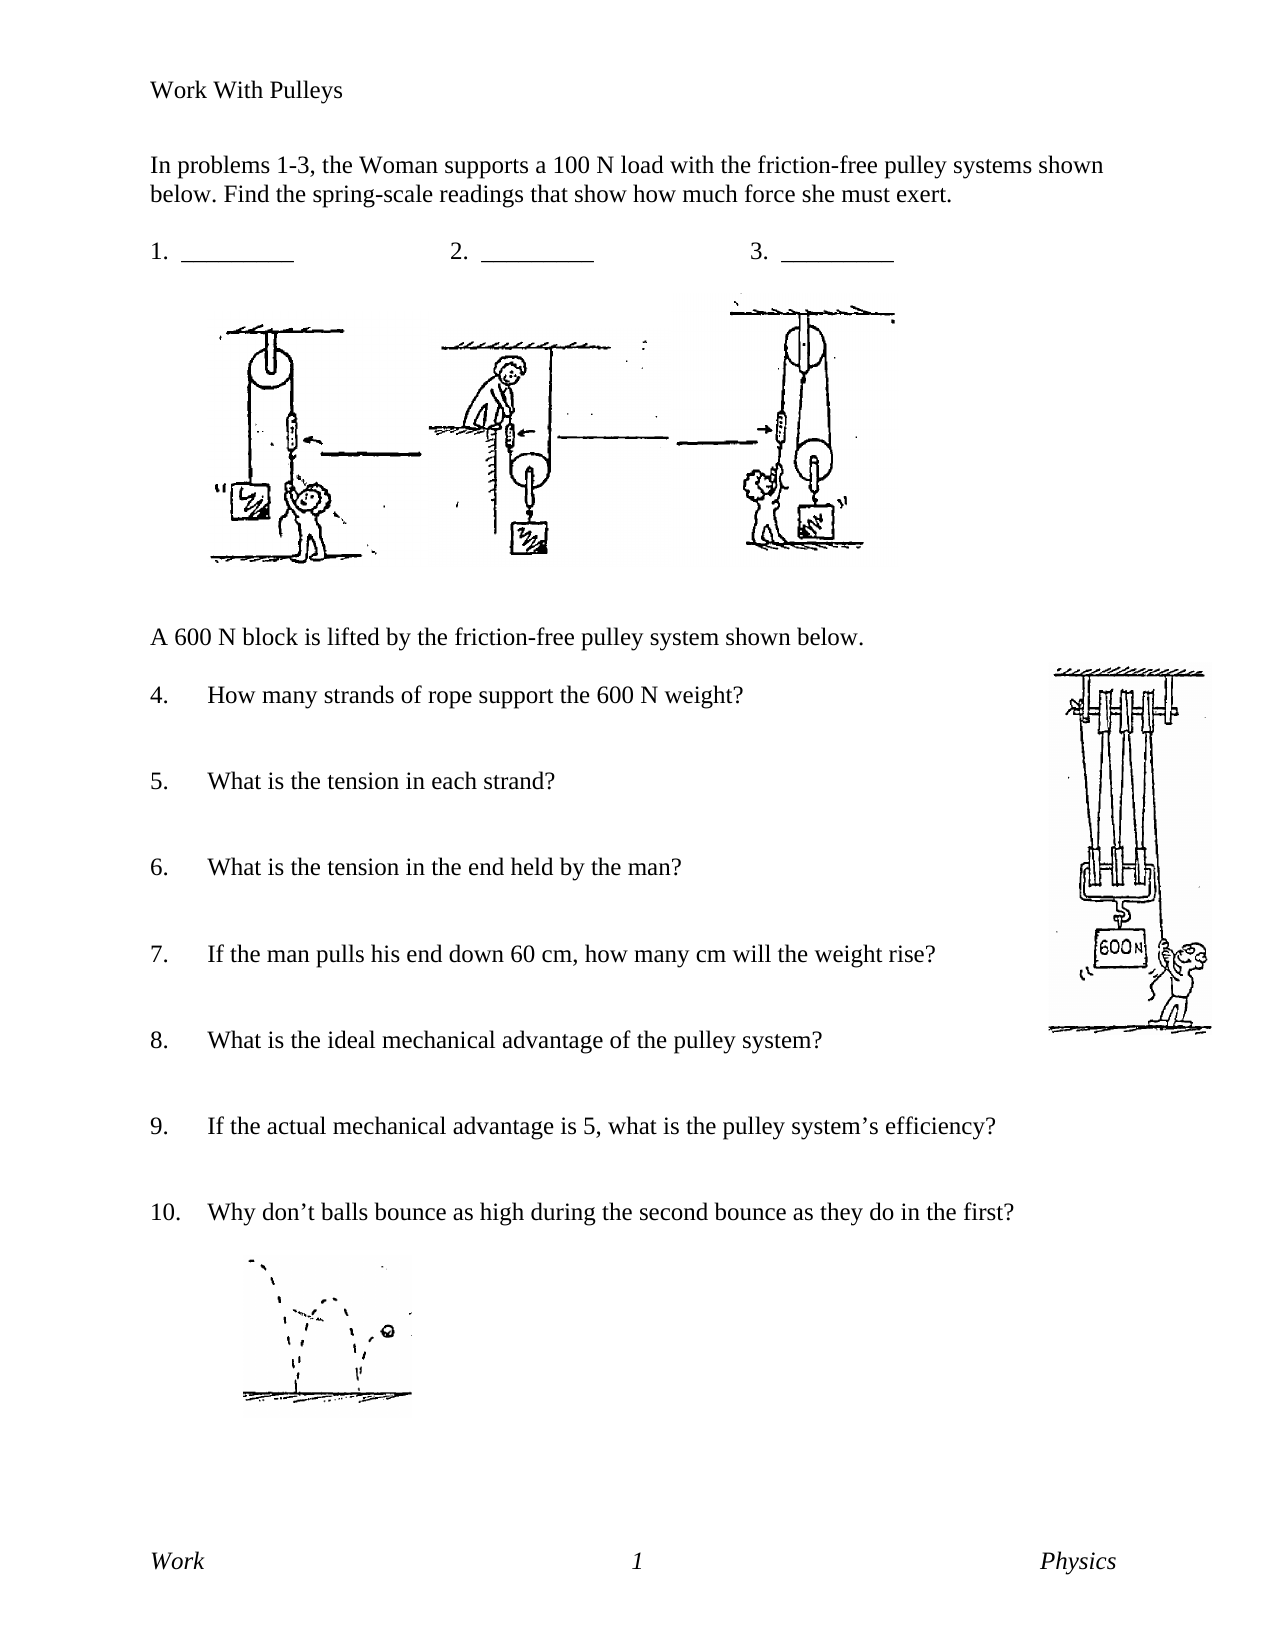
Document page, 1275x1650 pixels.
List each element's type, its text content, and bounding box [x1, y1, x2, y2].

picture [1048, 662, 1212, 1035]
text A 600 N block is lifted by the friction-free pulley system shown below. [150, 622, 1134, 651]
text 1. _________ 2. _________ 3. _________ [150, 236, 1134, 265]
text 6. What is the tension in the end held by the man? [150, 852, 1134, 881]
text 8. What is the ideal mechanical advantage of the pulley system? [150, 1025, 1134, 1054]
picture [207, 293, 900, 567]
text 7. If the man pulls his end down 60 cm, how many cm will the weight rise? [150, 939, 1134, 967]
text In problems 1-3, the Woman supports a 100 N load with the friction-free pulley systems shown below. Find the spring-scale readings that show how much force she must exert. [150, 150, 1134, 207]
picture [243, 1255, 412, 1418]
text 9. If the actual mechanical advantage is 5, what is the pulley system’s efficiency? [150, 1111, 1134, 1140]
text 4. How many strands of rope support the 600 N weight? [150, 680, 1134, 709]
text 5. What is the tension in each strand? [150, 766, 1134, 795]
text 10. Why don’t balls bounce as high during the second bounce as they do in the first? [150, 1197, 1134, 1226]
